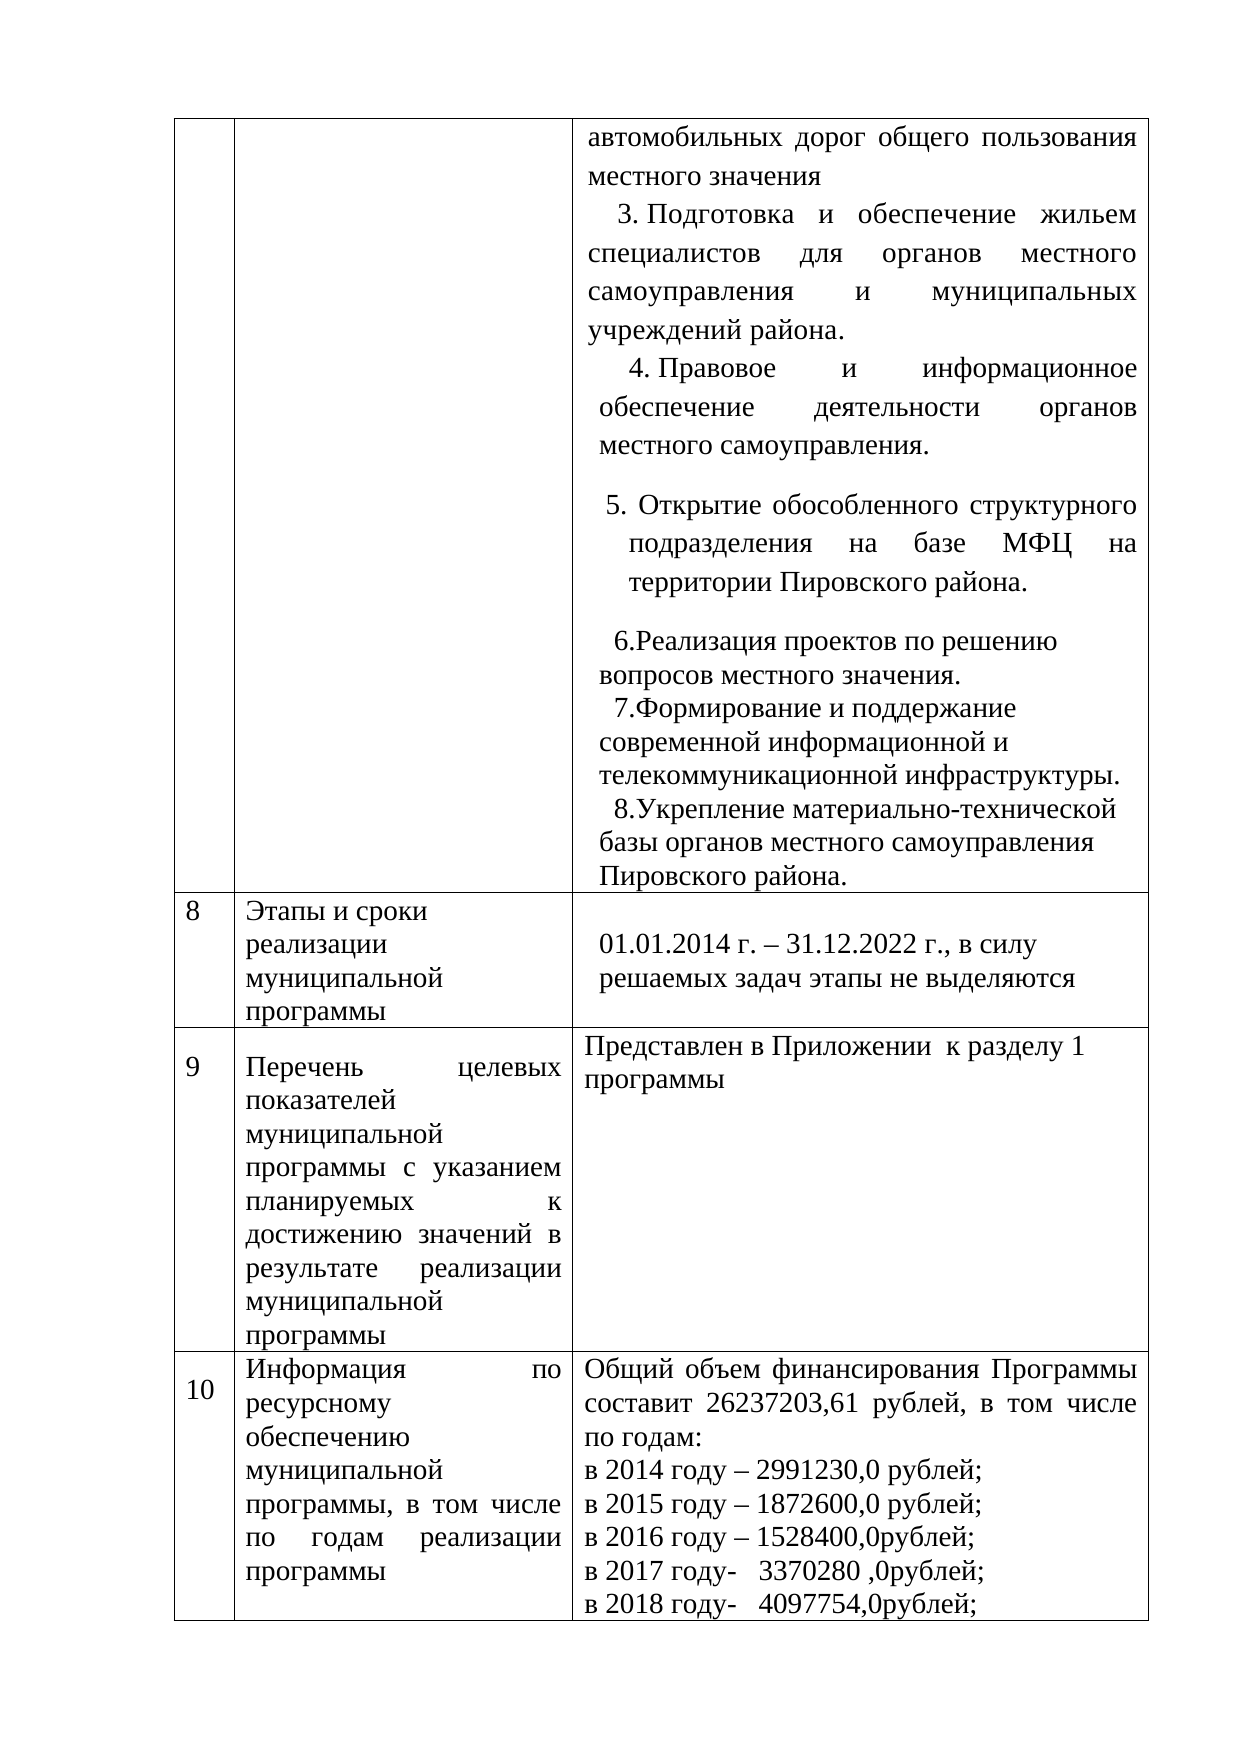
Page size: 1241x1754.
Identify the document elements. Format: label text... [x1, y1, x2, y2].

table_cell 7 [175, 119, 234, 892]
table_cell Перечень целевых показателей муниципальной программы с указанием планируемых к достижению значений в результате реализации муниципальной программы [235, 1028, 572, 1351]
table_cell 9 [175, 1028, 234, 1351]
table_cell 8 [175, 893, 234, 1027]
table_cell 10 [175, 1352, 234, 1620]
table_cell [235, 1352, 572, 1620]
table_cell Представлен в Приложении к разделу 1 программы [573, 1028, 1148, 1351]
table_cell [573, 119, 1148, 892]
table_cell Этапы и сроки реализации муниципальной программы [235, 893, 572, 1027]
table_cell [235, 119, 572, 892]
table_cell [573, 1352, 1148, 1620]
table_cell 01.01.2014 г. – 31.12.2022 г., в силу решаемых задач этапы не выделяются [573, 893, 1148, 1027]
